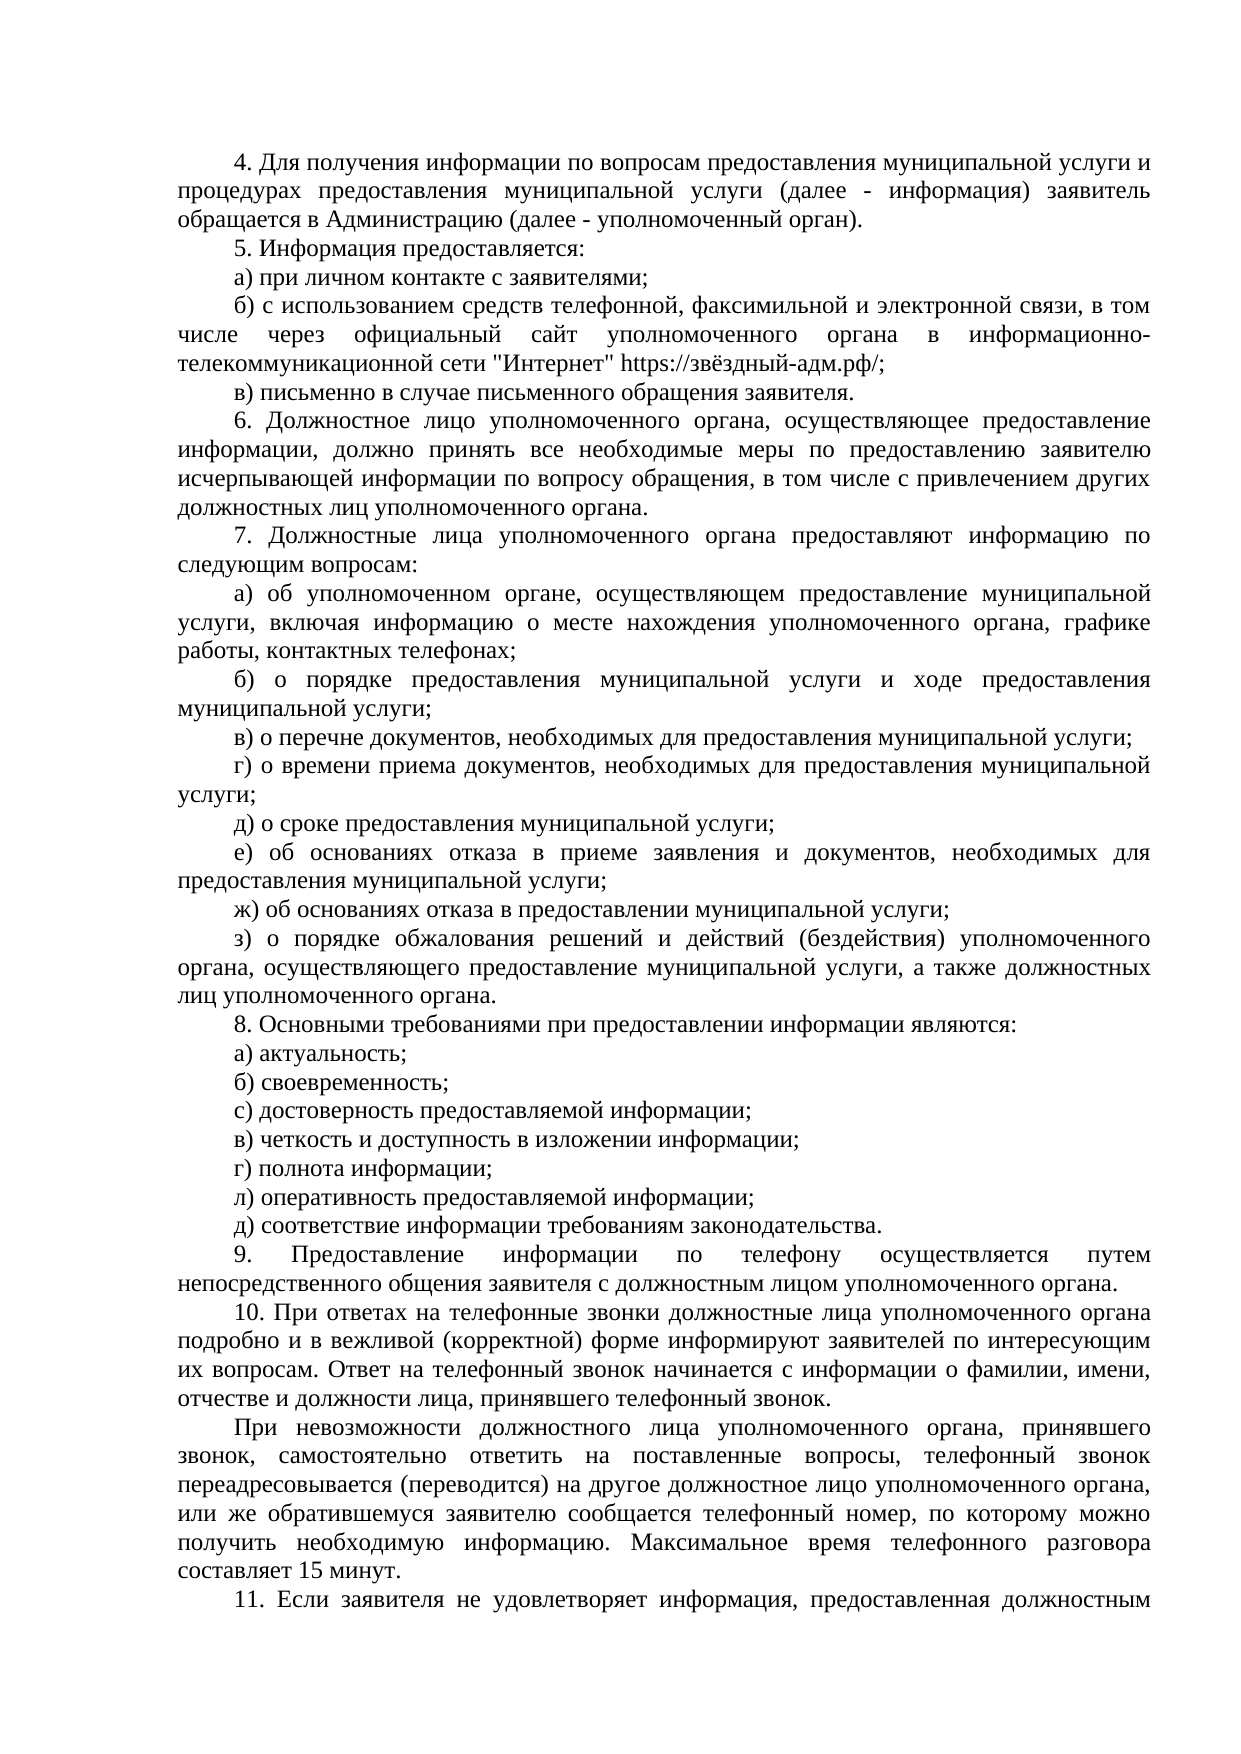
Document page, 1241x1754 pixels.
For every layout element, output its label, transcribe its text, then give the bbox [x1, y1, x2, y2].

text в) письменно в случае письменного обращения заявителя. [177, 377, 1152, 406]
text б) о порядке предоставления муниципальной услуги и ходе предоставления муниципальной услуги; [177, 664, 1152, 722]
text б) своевременность; [177, 1067, 1152, 1096]
text г) полнота информации; [177, 1153, 1152, 1182]
text 5. Информация предоставляется: [177, 233, 1152, 262]
text а) актуальность; [177, 1038, 1152, 1067]
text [177, 1584, 1152, 1613]
text а) при личном контакте с заявителями; [177, 262, 1152, 291]
text д) соответствие информации требованиям законодательства. [177, 1211, 1152, 1239]
text г) о времени приема документов, необходимых для предоставления муниципальной услуги; [177, 751, 1152, 808]
text 6. Должностное лицо уполномоченного органа, осуществляющее предоставление информации, должно принять все необходимые меры по предоставлению заявителю исчерпывающей информации по вопросу обращения, в том числе с привлечением других должностных лиц уполномоченного органа. [177, 406, 1152, 521]
text При невозможности должностного лица уполномоченного органа, принявшего звонок, самостоятельно ответить на поставленные вопросы, телефонный звонок переадресовывается (переводится) на другое должностное лицо уполномоченного органа, или же обратившемуся заявителю сообщается телефонный номер, по которому можно получить необходимую информацию. Максимальное время телефонного разговора составляет 15 минут. [177, 1412, 1152, 1584]
text 10. При ответах на телефонные звонки должностные лица уполномоченного органа подробно и в вежливой (корректной) форме информируют заявителей по интересующим их вопросам. Ответ на телефонный звонок начинается с информации о фамилии, имени, отчестве и должности лица, принявшего телефонный звонок. [177, 1297, 1152, 1412]
text з) о порядке обжалования решений и действий (бездействия) уполномоченного органа, осуществляющего предоставление муниципальной услуги, а также должностных лиц уполномоченного органа. [177, 923, 1152, 1009]
text 4. Для получения информации по вопросам предоставления муниципальной услуги и процедурах предоставления муниципальной услуги (далее - информация) заявитель обращается в Администрацию (далее - уполномоченный орган). [177, 147, 1152, 233]
text б) с использованием средств телефонной, факсимильной и электронной связи, в том числе через официальный сайт уполномоченного органа в информационно-телекоммуникационной сети "Интернет" https://звёздный-адм.рф/; [177, 291, 1152, 377]
text а) об уполномоченном органе, осуществляющем предоставление муниципальной услуги, включая информацию о месте нахождения уполномоченного органа, графике работы, контактных телефонах; [177, 578, 1152, 664]
text е) об основаниях отказа в приеме заявления и документов, необходимых для предоставления муниципальной услуги; [177, 837, 1152, 894]
text ж) об основаниях отказа в предоставлении муниципальной услуги; [177, 894, 1152, 923]
text 8. Основными требованиями при предоставлении информации являются: [177, 1009, 1152, 1038]
text в) четкость и доступность в изложении информации; [177, 1124, 1152, 1153]
text 7. Должностные лица уполномоченного органа предоставляют информацию по следующим вопросам: [177, 521, 1152, 578]
text д) о сроке предоставления муниципальной услуги; [177, 808, 1152, 837]
text с) достоверность предоставляемой информации; [177, 1096, 1152, 1124]
text в) о перечне документов, необходимых для предоставления муниципальной услуги; [177, 722, 1152, 751]
text 9. Предоставление информации по телефону осуществляется путем непосредственного общения заявителя с должностным лицом уполномоченного органа. [177, 1239, 1152, 1297]
text л) оперативность предоставляемой информации; [177, 1182, 1152, 1211]
